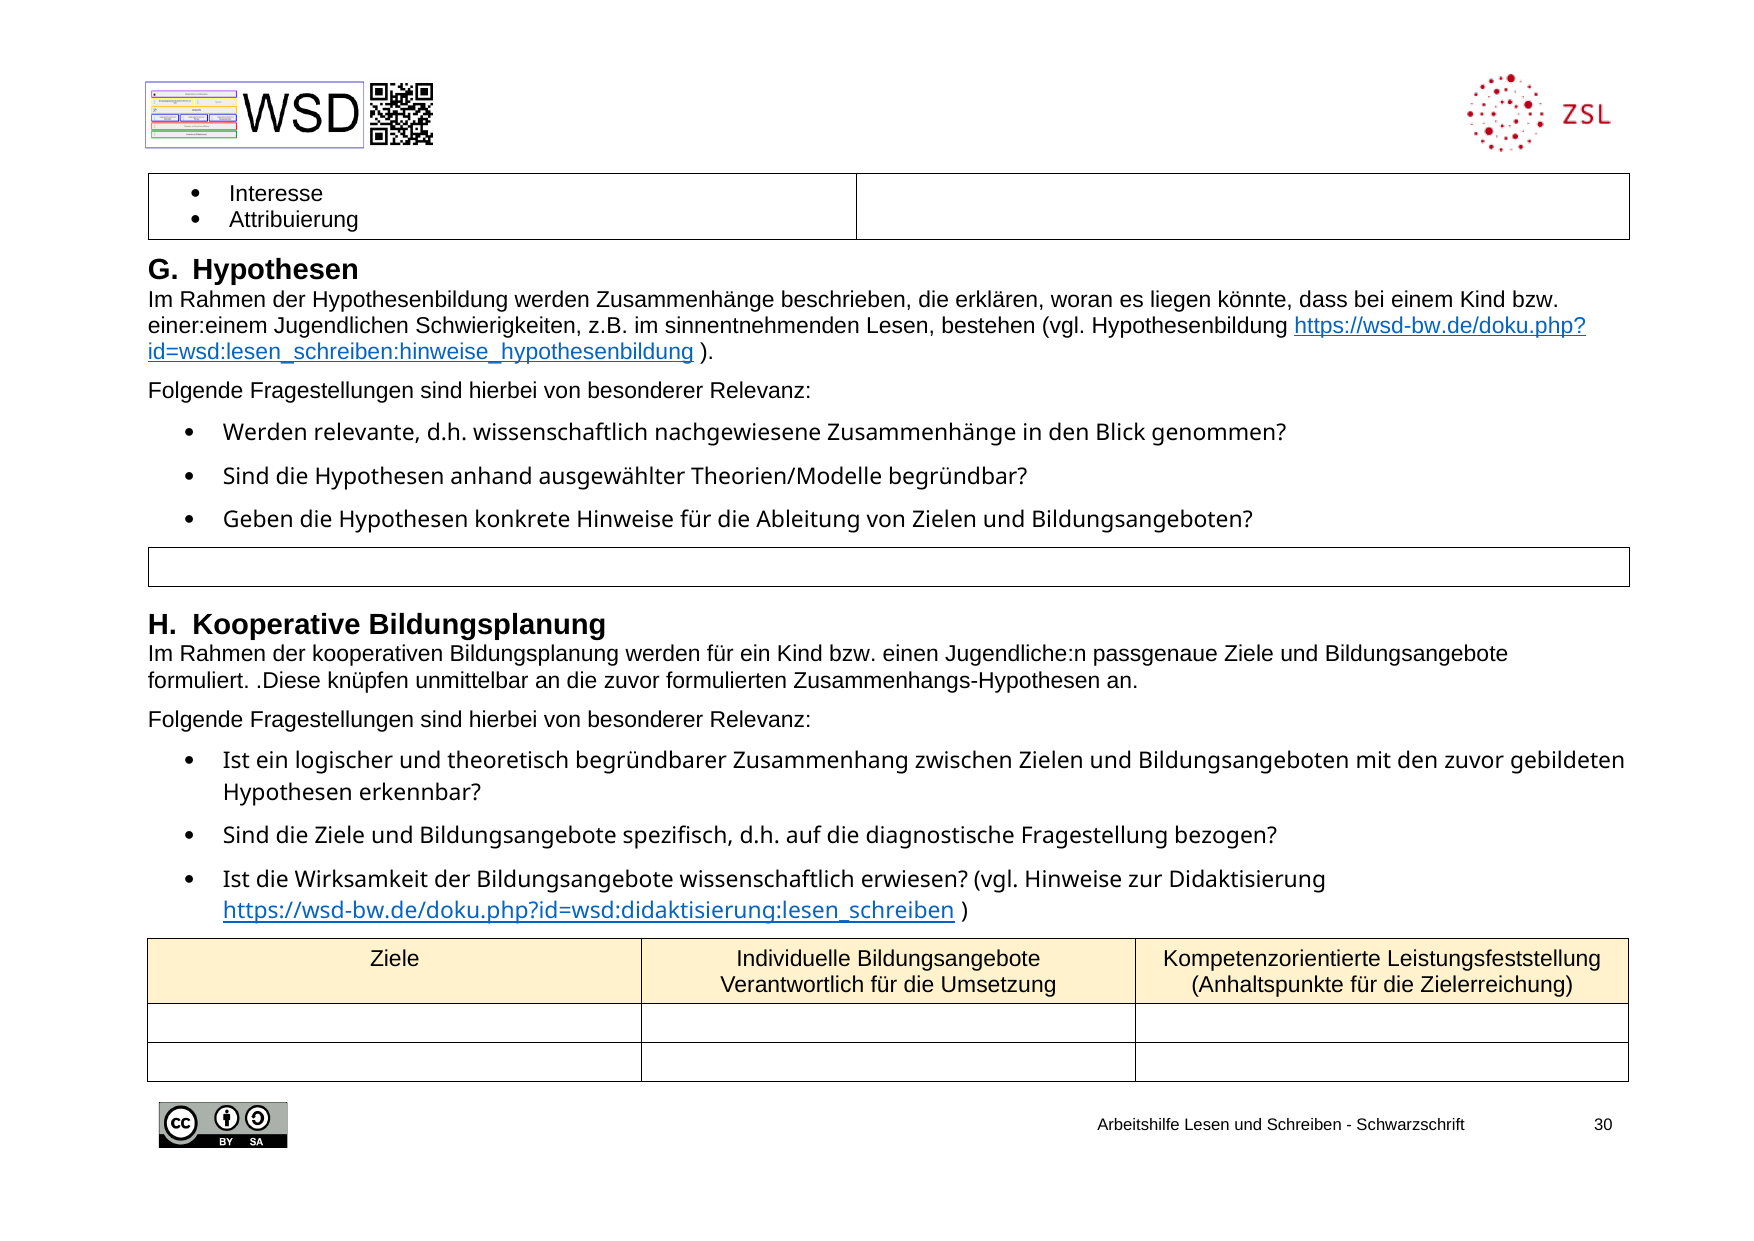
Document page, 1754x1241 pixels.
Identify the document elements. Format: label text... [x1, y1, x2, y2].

list Sind die Ziele und Bildungsangebote spezifisch, d.h. auf die diagnostische Fragestellung bezogen? [185, 819, 1636, 851]
subtitle Hypothesen [148, 252, 1636, 286]
table_header Ziele [148, 939, 641, 1003]
table_header Individuelle Bildungsangebote Verantwortlich für die Umsetzung [642, 939, 1135, 1003]
table_header Kompetenzorientierte Leistungsfeststellung (Anhaltspunkte für die Zielerreichung) [1136, 939, 1628, 1003]
text Folgende Fragestellungen sind hierbei von besonderer Relevanz: [148, 706, 1636, 732]
picture [158, 1102, 288, 1148]
table_header [149, 548, 1629, 586]
picture [143, 78, 438, 150]
table_cell [148, 1043, 641, 1081]
text Im Rahmen der kooperativen Bildungsplanung werden für ein Kind bzw. einen Jugendliche:n passgenaue Ziele und Bildungsangebote formuliert. .Diese knüpfen unmittelbar an die zuvor formulierten Zusammenhangs-Hypothesen an. [148, 640, 1636, 693]
picture [1465, 73, 1613, 154]
table_cell [1136, 1004, 1628, 1042]
list Ist die Wirksamkeit der Bildungsangebote wissenschaftlich erwiesen? (vgl. Hinweise zur Didaktisierung https://wsd-bw.de/doku.php?id=wsd:didaktisierung:lesen_schreiben ) [185, 863, 1636, 926]
table_cell [1136, 1043, 1628, 1081]
text Folgende Fragestellungen sind hierbei von besonderer Relevanz: [148, 377, 1636, 403]
text Im Rahmen der Hypothesenbildung werden Zusammenhänge beschrieben, die erklären, woran es liegen könnte, dass bei einem Kind bzw. einer:einem Jugendlichen Schwierigkeiten, z.B. im sinnentnehmenden Lesen, bestehen (vgl. Hypothesenbildung https://wsd-bw.de/doku.php?id=wsd:lesen_schreiben:hinweise_hypothesenbildung ). [148, 286, 1636, 364]
list Werden relevante, d.h. wissenschaftlich nachgewiesene Zusammenhänge in den Blick genommen? [185, 416, 1636, 447]
table_cell [642, 1043, 1135, 1081]
table_header Selbstwirksamkeitserwartungen Motivation Selbstvertrauen Selbstkonzept Interesse Attribuierung [149, 174, 856, 238]
list Ist ein logischer und theoretisch begründbarer Zusammenhang zwischen Zielen und Bildungsangeboten mit den zuvor gebildeten Hypothesen erkennbar? [185, 744, 1636, 807]
list Sind die Hypothesen anhand ausgewählter Theorien/Modelle begründbar? [185, 460, 1636, 491]
table_cell [642, 1004, 1135, 1042]
list Geben die Hypothesen konkrete Hinweise für die Ableitung von Zielen und Bildungsangeboten? [185, 503, 1636, 535]
table_header [857, 174, 1629, 238]
table_cell [148, 1004, 641, 1042]
subtitle Kooperative Bildungsplanung [148, 607, 1636, 640]
